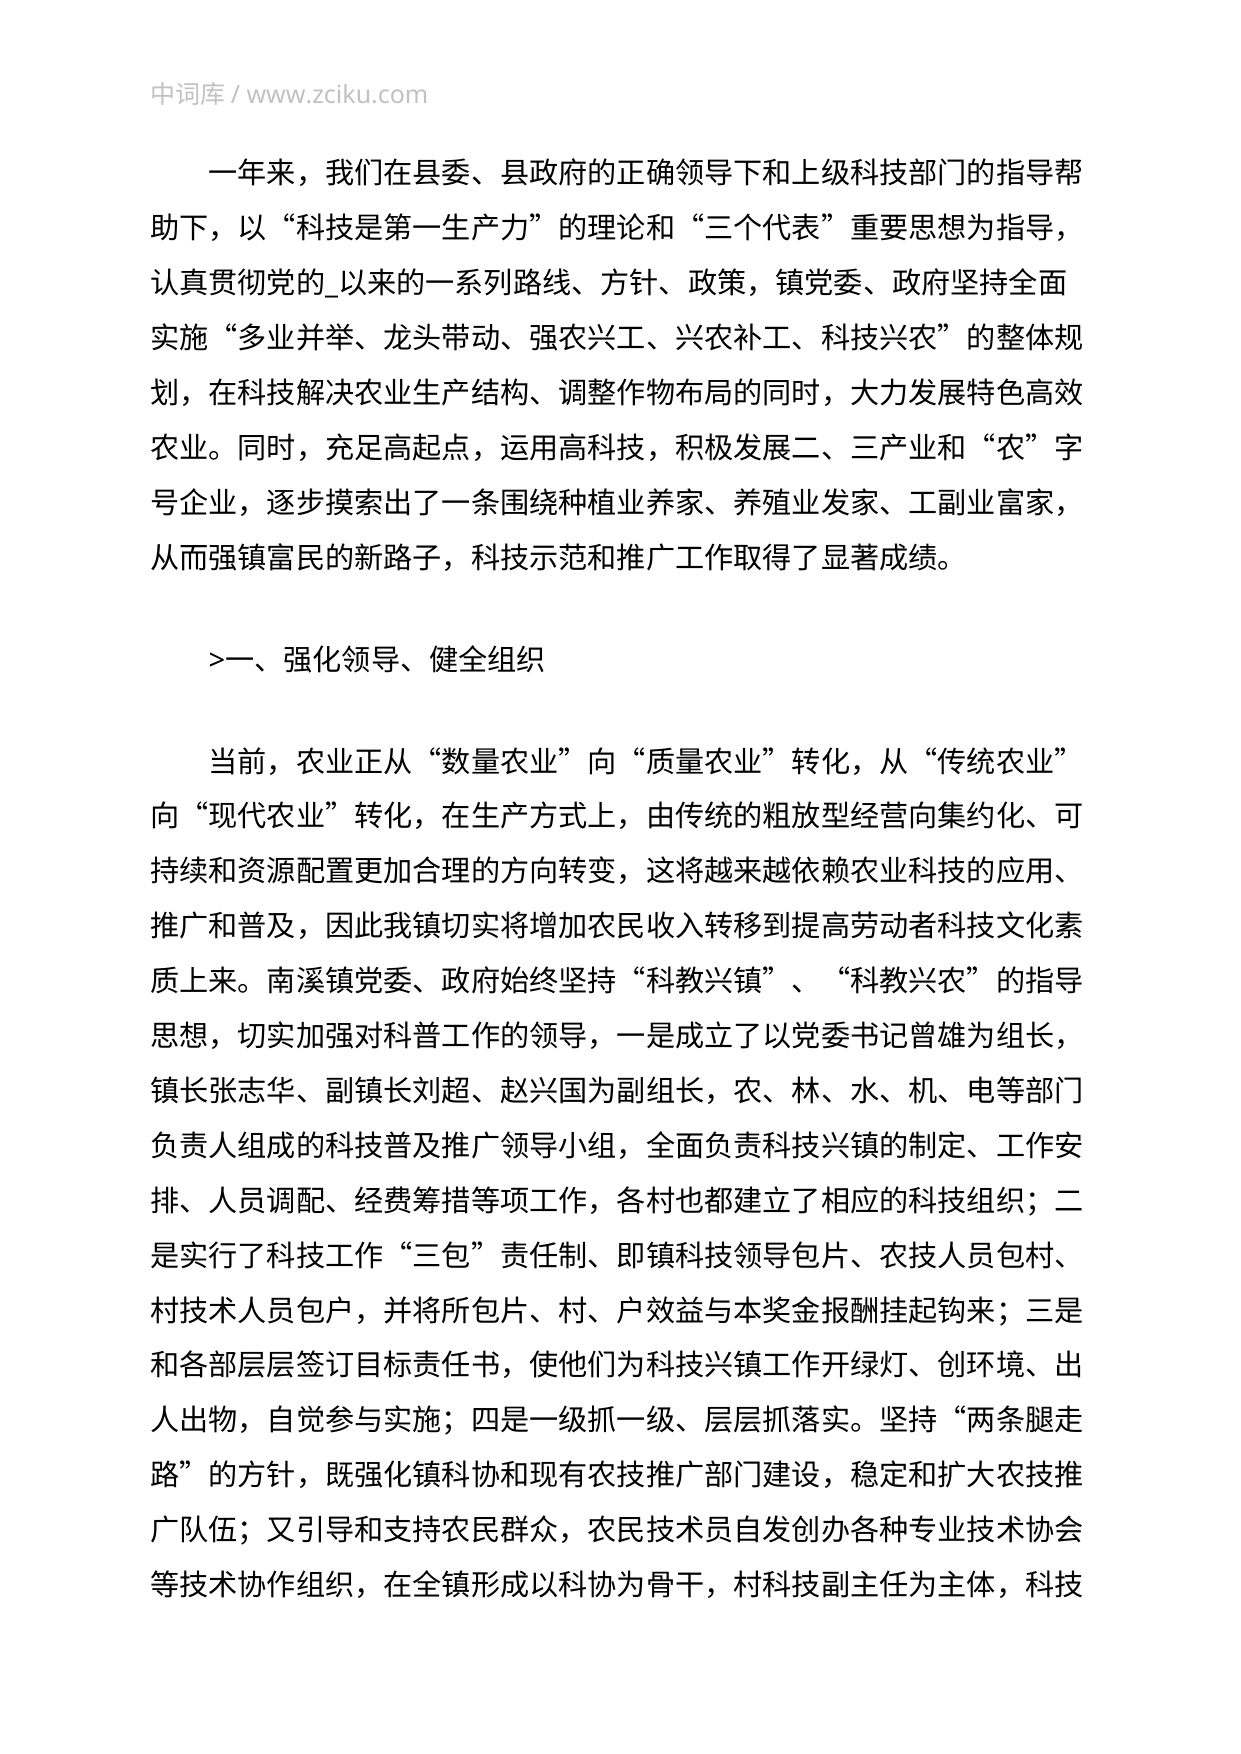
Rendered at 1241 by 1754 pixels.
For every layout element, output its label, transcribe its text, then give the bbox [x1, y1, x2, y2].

text 一年来，我们在县委、县政府的正确领导下和上级科技部门的指导帮助下，以“科技是第一生产力”的理论和“三个代表”重要思想为指导，认真贯彻党的_以来的一系列路线、方针、政策，镇党委、政府坚持全面实施“多业并举、龙头带动、强农兴工、兴农补工、科技兴农”的整体规划，在科技解决农业生产结构、调整作物布局的同时，大力发展特色高效农业。同时，充足高起点，运用高科技，积极发展二、三产业和“农”字号企业，逐步摸索出了一条围绕种植业养家、养殖业发家、工副业富家，从而强镇富民的新路子，科技示范和推广工作取得了显著成绩。 [150, 150, 1090, 577]
text >一、强化领导、健全组织 [150, 636, 1090, 678]
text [150, 738, 1090, 1604]
